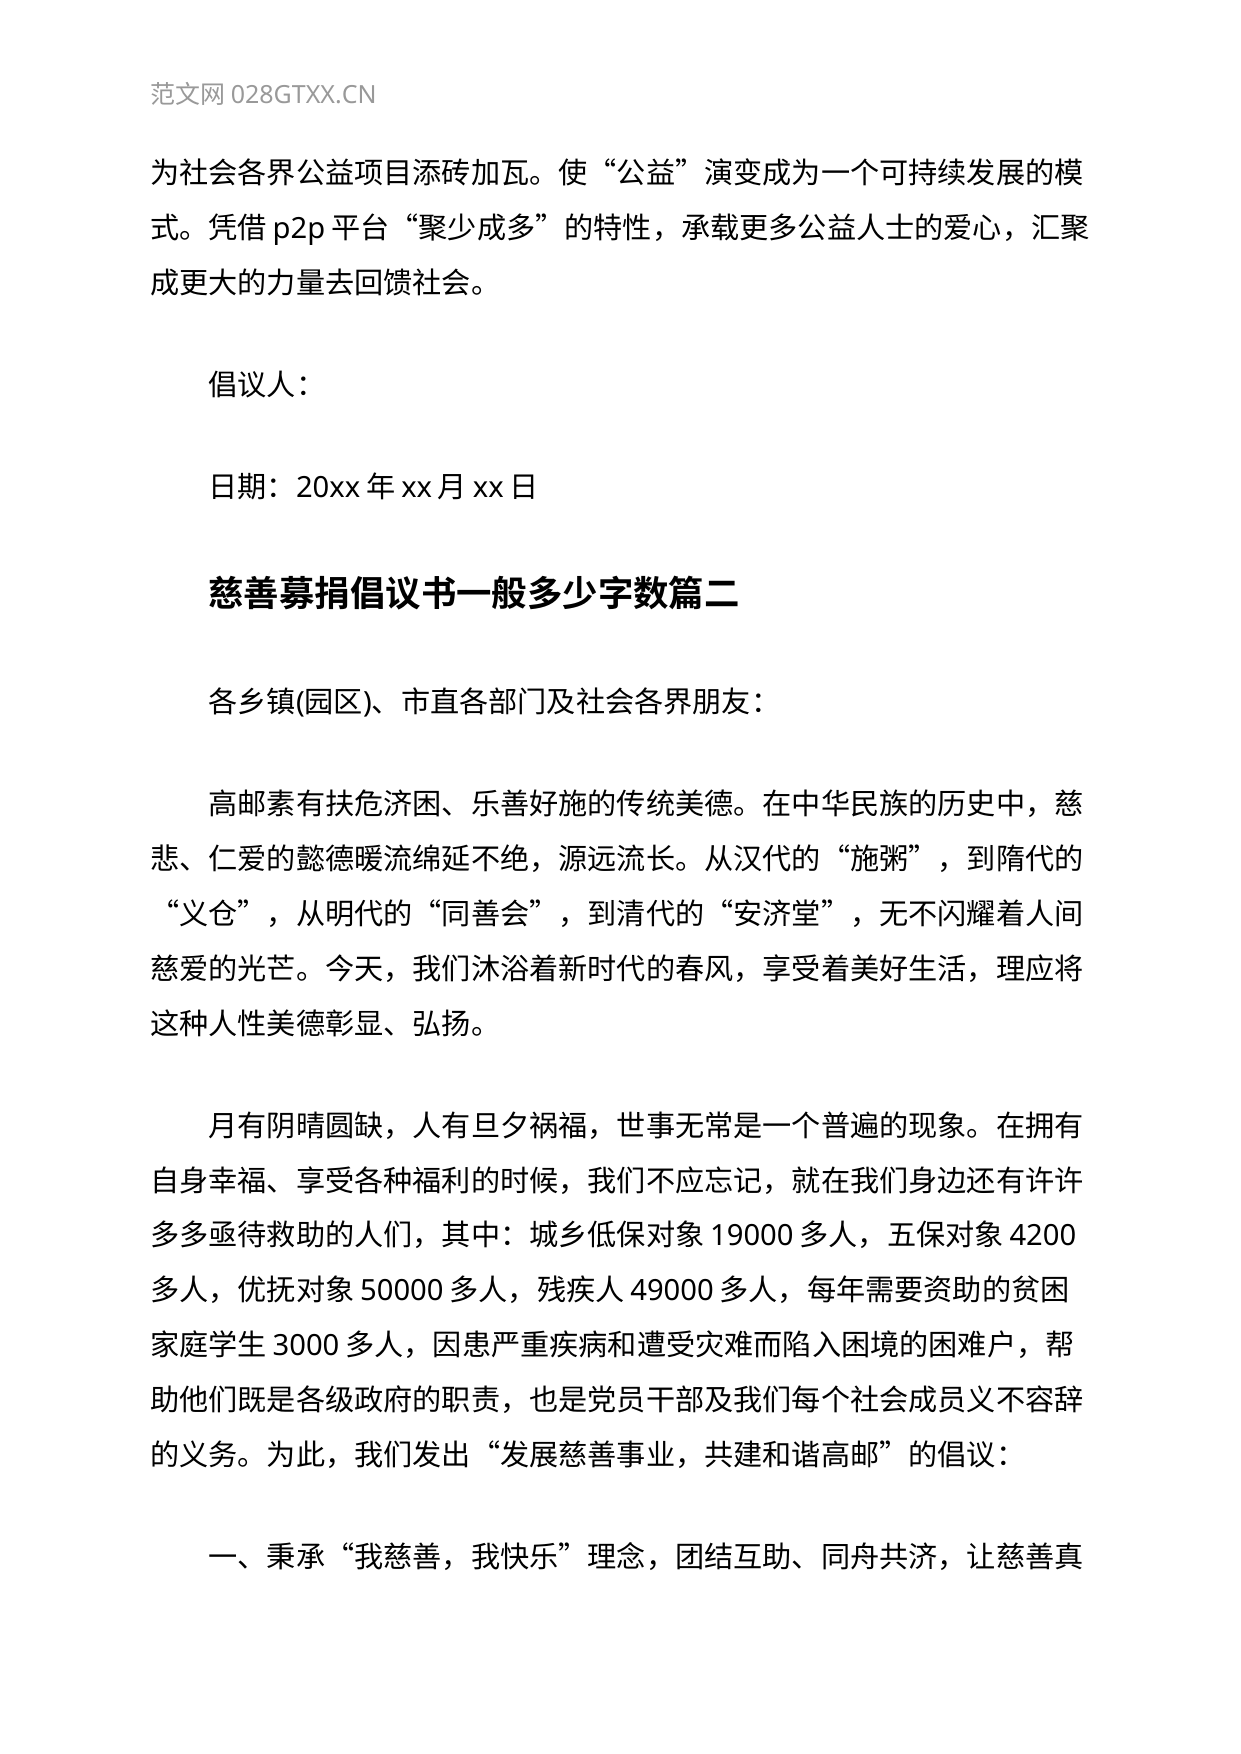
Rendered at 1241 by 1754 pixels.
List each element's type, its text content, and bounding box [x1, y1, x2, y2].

text 倡议人： [150, 362, 1090, 404]
text 日期：20xx年xx月xx日 [150, 463, 1090, 506]
text 月有阴晴圆缺，人有旦夕祸福，世事无常是一个普遍的现象。在拥有自身幸福、享受各种福利的时候，我们不应忘记，就在我们身边还有许许多多亟待救助的人们，其中：城乡低保对象19000多人，五保对象4200多人，优抚对象50000多人，残疾人49000多人，每年需要资助的贫困家庭学生3000多人，因患严重疾病和遭受灾难而陷入困境的困难户，帮助他们既是各级政府的职责，也是党员干部及我们每个社会成员义不容辞的义务。为此，我们发出“发展慈善事业，共建和谐高邮”的倡议： [150, 1102, 1090, 1474]
text 高邮素有扶危济困、乐善好施的传统美德。在中华民族的历史中，慈悲、仁爱的懿德暖流绵延不绝，源远流长。从汉代的“施粥”，到隋代的“义仓”，从明代的“同善会”，到清代的“安济堂”，无不闪耀着人间慈爱的光芒。今天，我们沐浴着新时代的春风，享受着美好生活，理应将这种人性美德彰显、弘扬。 [150, 781, 1090, 1043]
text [150, 150, 1090, 302]
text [150, 1534, 1090, 1576]
text 各乡镇(园区)、市直各部门及社会各界朋友： [150, 679, 1090, 721]
text 慈善募捐倡议书一般多少字数篇二 [150, 565, 1090, 617]
